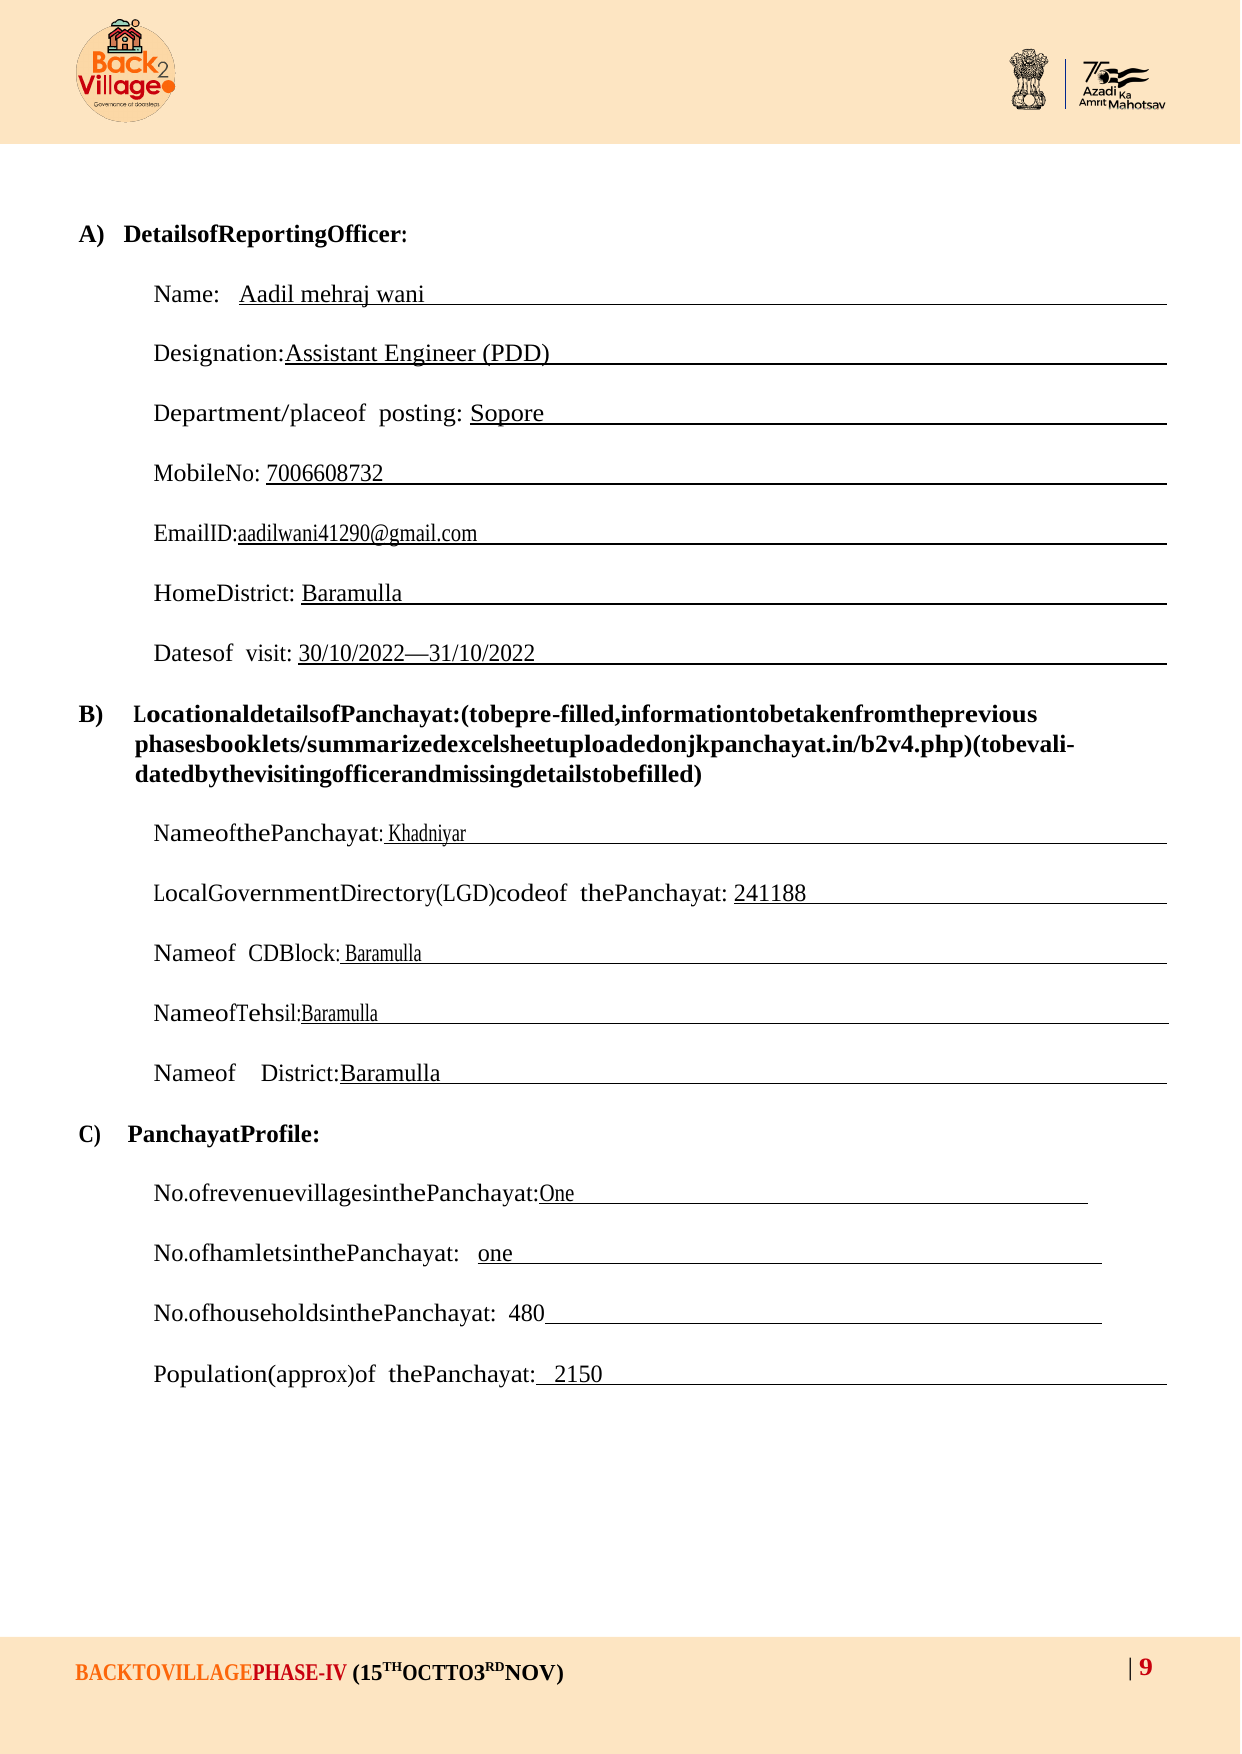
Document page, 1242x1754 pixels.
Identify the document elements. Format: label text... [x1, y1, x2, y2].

text Designation:Assistant Engineer (PDD) [153, 339, 1242, 367]
text A) DetailsofReportingOfficer: [78, 219, 1242, 248]
picture [1007, 46, 1051, 112]
text No.ofhouseholdsinthePanchayat: 480 [153, 1299, 1242, 1327]
text Datesof visit: 30/10/2022—31/10/2022 [153, 639, 1242, 667]
text Nameof CDBlock: Baramulla [153, 939, 1242, 967]
text No.ofhamletsinthePanchayat: one [153, 1239, 1242, 1267]
text HomeDistrict: Baramulla [153, 579, 1242, 607]
text Population(approx)of thePanchayat: 2150 [153, 1359, 1242, 1387]
text B) LocationaldetailsofPanchayat:(tobepre-filled,informationtobetakenfromtheprevious phasesbooklets/summarizedexcelsheetuploadedonjkpanchayat.in/b2v4.php)(tobevali- datedbythevisitingofficerandmissingdetailstobefilled) [78, 699, 1157, 787]
text Name: Aadil mehraj wani [153, 279, 1242, 308]
picture [74, 17, 177, 124]
text No.ofrevenuevillagesinthePanchayat:One [153, 1179, 1242, 1207]
picture [1076, 56, 1168, 112]
text NameofTehsil:Baramulla [153, 999, 1242, 1027]
text C) PanchayatProfile: [78, 1119, 1242, 1147]
text MobileNo: 7006608732 [153, 459, 1242, 487]
text EmailID:aadilwani41290@gmail.com [153, 519, 1242, 547]
text Department/placeof posting: Sopore [153, 399, 1242, 427]
text NameofthePanchayat: Khadniyar [153, 819, 1242, 847]
text Nameof District:Baramulla [153, 1059, 1242, 1087]
text LocalGovernmentDirectory(LGD)codeof thePanchayat: 241188 [153, 879, 1242, 907]
